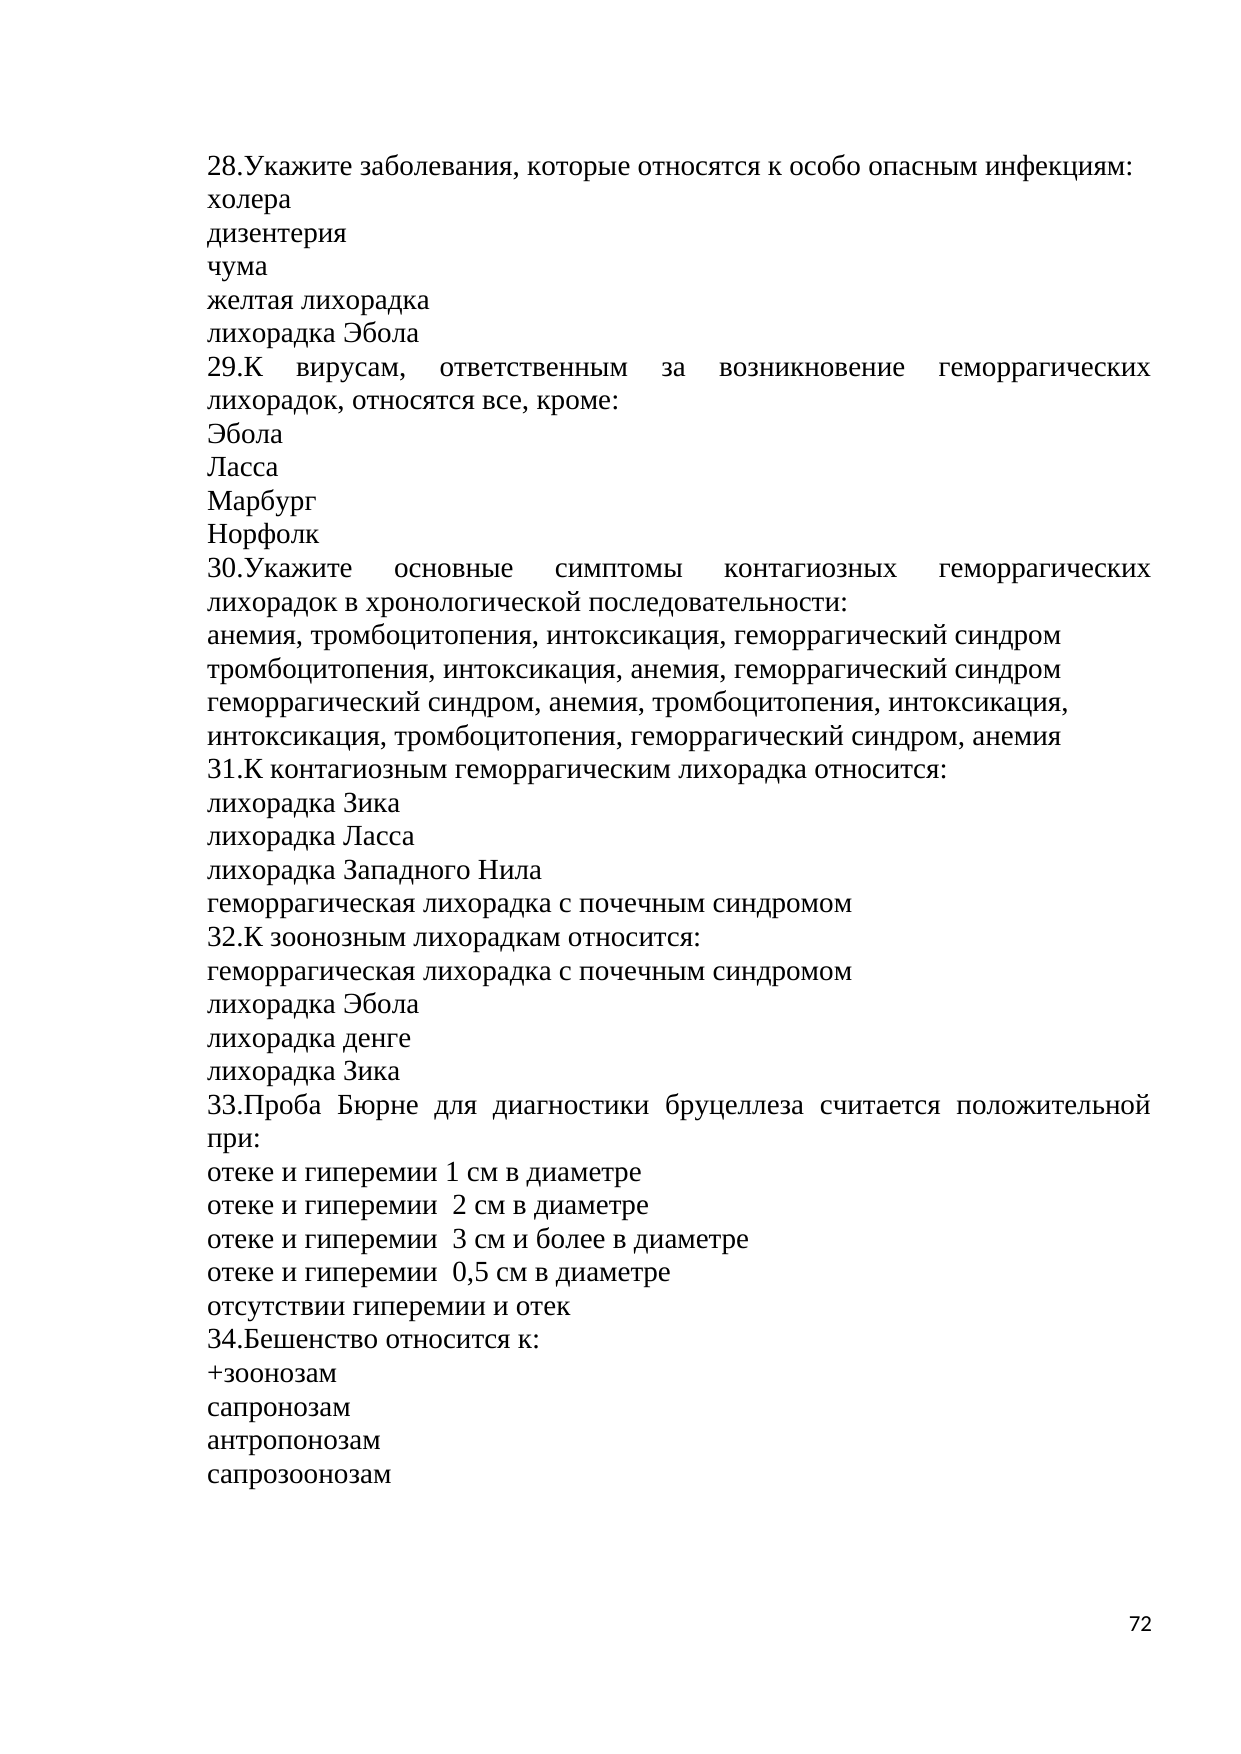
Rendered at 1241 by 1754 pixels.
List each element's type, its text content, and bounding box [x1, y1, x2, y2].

text лихорадка Эбола [207, 315, 1152, 349]
text 31.К контагиозным геморрагическим лихорадка относится: [207, 751, 1152, 785]
text лихорадка Зика [207, 1053, 1152, 1087]
text Марбург [207, 483, 1152, 517]
text сапрозоонозам [207, 1456, 1152, 1489]
text сапронозам [207, 1389, 1152, 1422]
text Норфолк [207, 517, 1152, 550]
text отеке и гиперемии 1 см в диаметре [207, 1154, 1152, 1187]
text лихорадка Западного Нила [207, 852, 1152, 886]
text 29.К вирусам, ответственным за возникновение геморрагических лихорадок, относятся все, кроме: [207, 349, 1152, 416]
text 34.Бешенство относится к: [207, 1322, 1152, 1355]
text лихорадка Эбола [207, 986, 1152, 1020]
text геморрагическая лихорадка с почечным синдромом [207, 886, 1152, 919]
text геморрагический синдром, анемия, тромбоцитопения, интоксикация, [207, 684, 1152, 718]
text холера [207, 181, 1152, 215]
text 33.Проба Бюрне для диагностики бруцеллеза считается положительной при: [207, 1087, 1152, 1154]
text желтая лихорадка [207, 282, 1152, 315]
text лихорадка Ласса [207, 818, 1152, 852]
text 28.Укажите заболевания, которые относятся к особо опасным инфекциям: [207, 148, 1152, 181]
text отеке и гиперемии 0,5 см в диаметре [207, 1254, 1152, 1288]
text лихорадка Зика [207, 785, 1152, 818]
text лихорадка денге [207, 1020, 1152, 1053]
text 32.К зоонозным лихорадкам относится: [207, 919, 1152, 953]
text +зоонозам [207, 1355, 1152, 1389]
text чума [207, 248, 1152, 282]
text интоксикация, тромбоцитопения, геморрагический синдром, анемия [207, 718, 1152, 751]
text отсутствии гиперемии и отек [207, 1288, 1152, 1322]
text отеке и гиперемии 2 см в диаметре [207, 1187, 1152, 1221]
text антропонозам [207, 1422, 1152, 1456]
text тромбоцитопения, интоксикация, анемия, геморрагический синдром [207, 651, 1152, 684]
text Ласса [207, 449, 1152, 483]
text отеке и гиперемии 3 см и более в диаметре [207, 1221, 1152, 1254]
text Эбола [207, 416, 1152, 449]
text 30.Укажите основные симптомы контагиозных геморрагических лихорадок в хронологической последовательности: [207, 550, 1152, 617]
text геморрагическая лихорадка с почечным синдромом [207, 953, 1152, 986]
text дизентерия [207, 215, 1152, 248]
text анемия, тромбоцитопения, интоксикация, геморрагический синдром [207, 617, 1152, 651]
